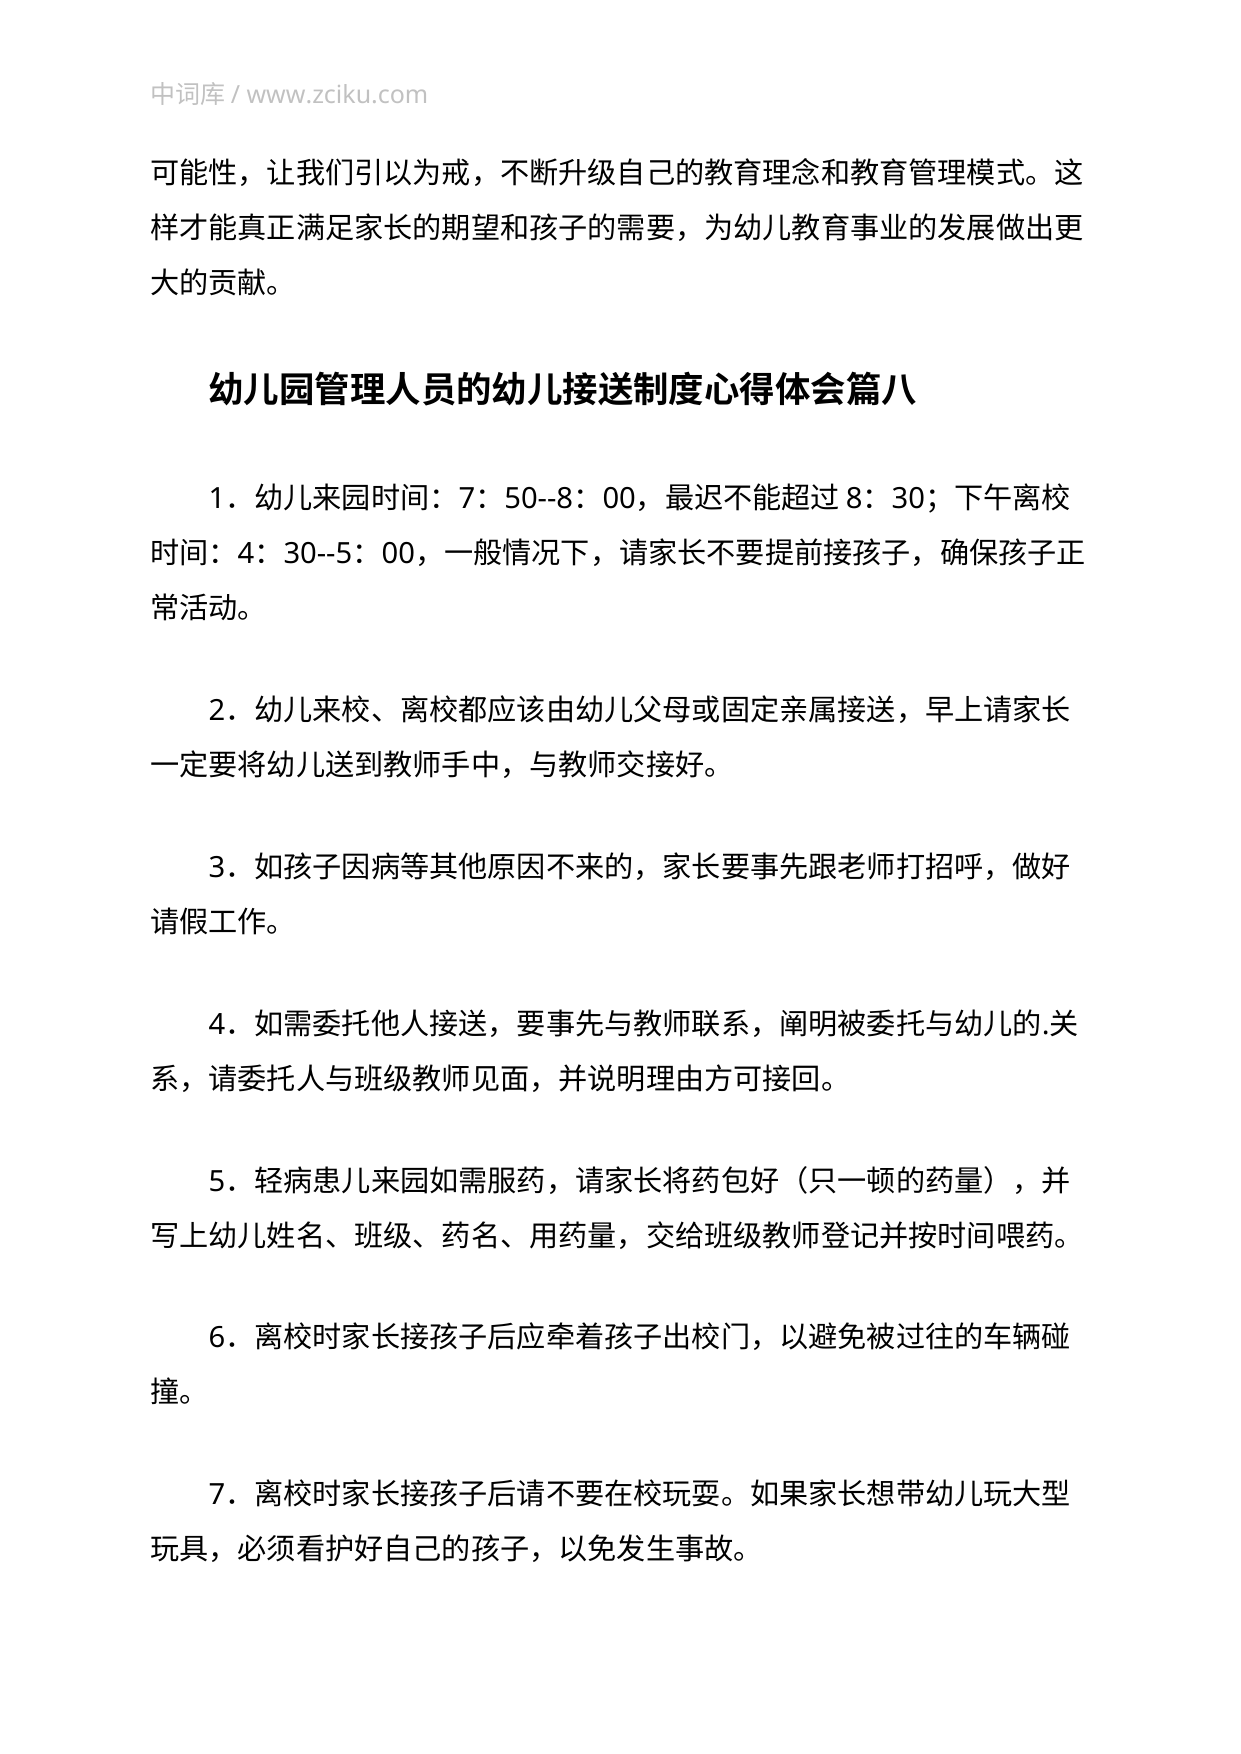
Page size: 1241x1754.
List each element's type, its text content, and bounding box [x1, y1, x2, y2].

text 5．轻病患儿来园如需服药，请家长将药包好（只一顿的药量），并写上幼儿姓名、班级、药名、用药量，交给班级教师登记并按时间喂药。 [150, 1157, 1090, 1254]
text 4．如需委托他人接送，要事先与教师联系，阐明被委托与幼儿的.关系，请委托人与班级教师见面，并说明理由方可接回。 [150, 1000, 1090, 1098]
text 1．幼儿来园时间：7：50--8：00，最迟不能超过8：30；下午离校时间：4：30--5：00，一般情况下，请家长不要提前接孩子，确保孩子正常活动。 [150, 475, 1090, 627]
text 7．离校时家长接孩子后请不要在校玩耍。如果家长想带幼儿玩大型玩具，必须看护好自己的孩子，以免发生事故。 [150, 1471, 1090, 1568]
text 6．离校时家长接孩子后应牵着孩子出校门，以避免被过往的车辆碰撞。 [150, 1314, 1090, 1411]
text 3．如孩子因病等其他原因不来的，家长要事先跟老师打招呼，做好请假工作。 [150, 843, 1090, 941]
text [150, 150, 1090, 302]
text 2．幼儿来校、离校都应该由幼儿父母或固定亲属接送，早上请家长一定要将幼儿送到教师手中，与教师交接好。 [150, 687, 1090, 784]
text 幼儿园管理人员的幼儿接送制度心得体会篇八 [150, 362, 1090, 413]
